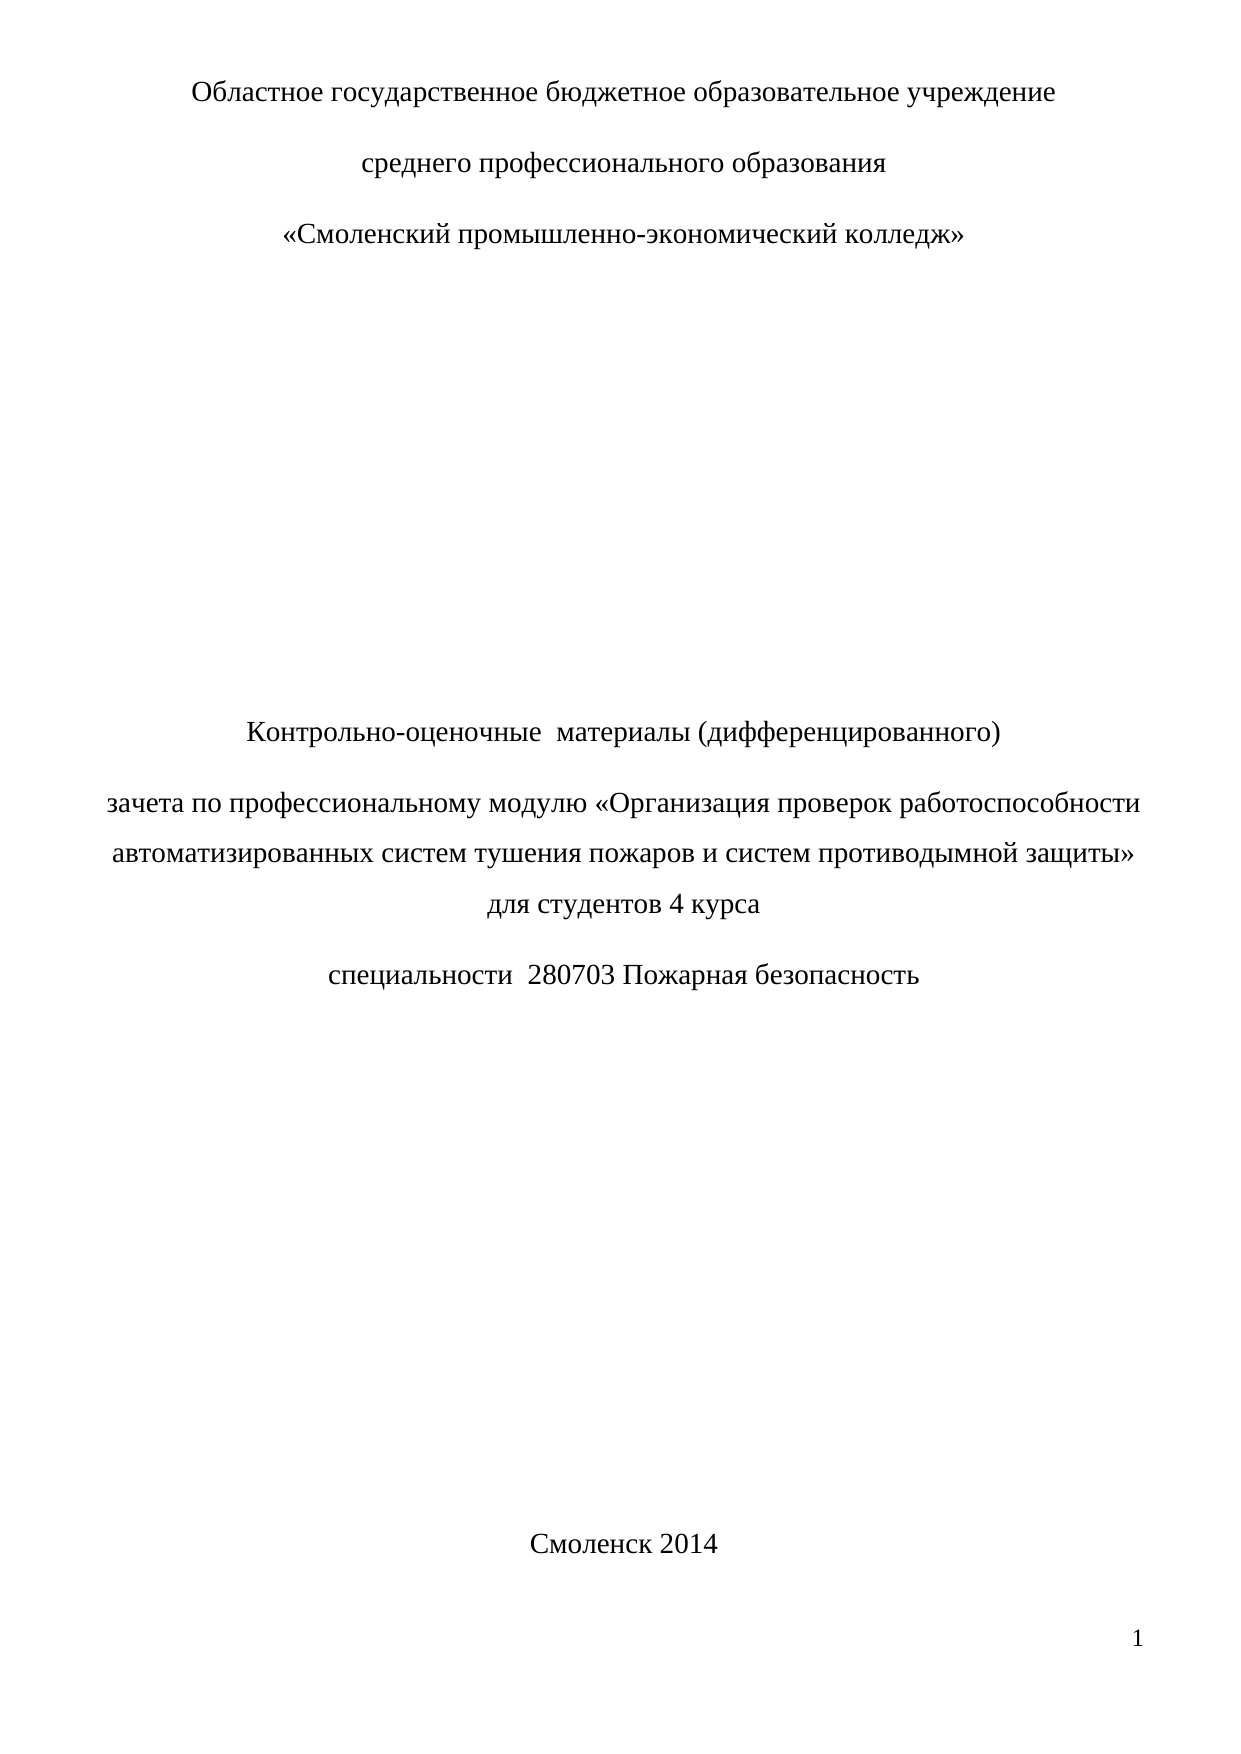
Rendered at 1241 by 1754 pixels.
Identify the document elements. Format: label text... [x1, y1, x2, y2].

text «Смоленский промышленно-экономический колледж» [103, 216, 1144, 250]
text среднего профессионального образования [103, 145, 1144, 178]
text Областное государственное бюджетное образовательное учреждение [103, 74, 1144, 107]
text Смоленск 2014 [103, 1526, 1144, 1560]
text специальности 280703 Пожарная безопасность [103, 957, 1144, 991]
text зачета по профессиональному модулю «Организация проверок работоспособности автоматизированных систем тушения пожаров и систем противодымной защиты» для студентов 4 курса [103, 785, 1144, 919]
text Контрольно-оценочные материалы (дифференцированного) [103, 714, 1144, 748]
